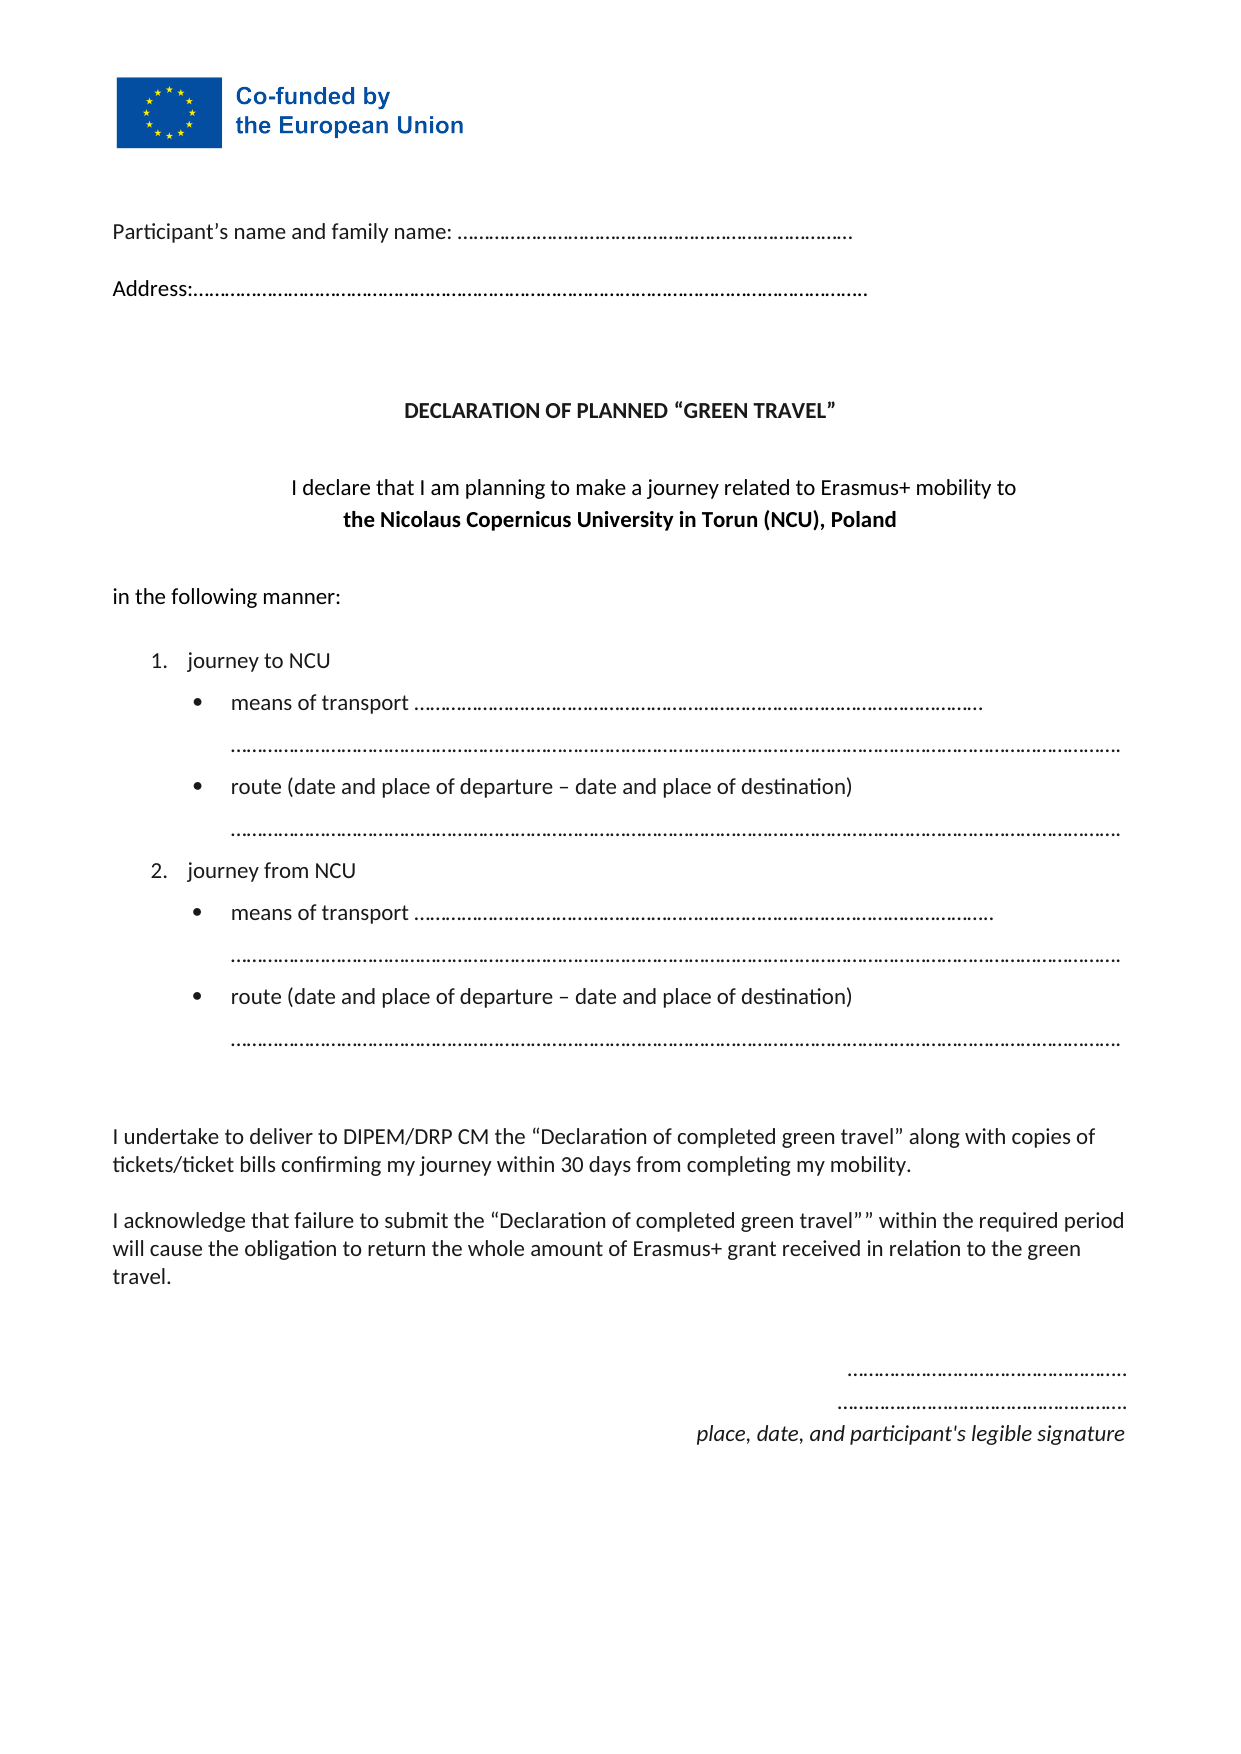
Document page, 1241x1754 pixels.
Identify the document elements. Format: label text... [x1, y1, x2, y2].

text ……………………………………………..………………………………………………. [555, 1322, 1128, 1415]
list route (date and place of departure – date and place of destination) ……………………………………………………………………………………………………………………………………………………. [193, 772, 1128, 842]
list journey to NCU [150, 646, 1128, 674]
list journey from NCU [150, 856, 1128, 884]
text Address:……………………………………………………………………………………………………………….. [112, 274, 1128, 302]
text I undertake to deliver to DIPEM/DRP CM the “Declaration of completed green travel” along with copies of tickets/ticket bills confirming my journey within 30 days from completing my mobility. [112, 1122, 1128, 1178]
list ……………………………………………………………………………………………………………………………………………………. [231, 730, 1128, 758]
list ……………………………………………………………………………………………………………………………………………………. [231, 1024, 1128, 1052]
list means of transport ……………………………………………………………………………………………….. [193, 898, 1128, 926]
text I acknowledge that failure to submit the “Declaration of completed green travel”” within the required period will cause the obligation to return the whole amount of Erasmus+ grant received in relation to the green travel. [112, 1206, 1128, 1290]
text place, date, and participant's legible signature [629, 1419, 1128, 1447]
list route (date and place of departure – date and place of destination) [193, 982, 1128, 1010]
text in the following manner: [112, 550, 1128, 610]
list means of transport ……………………………………………………………………………………………… [193, 688, 1128, 716]
text I declare that I am planning to make a journey related to Erasmus+ mobility to the Nicolaus Copernicus University in Torun (NCU), Poland [112, 473, 1128, 533]
text Participant’s name and family name: ………………………………………………………………… [112, 217, 1128, 245]
text DECLARATION OF PLANNED “GREEN TRAVEL” [112, 396, 1128, 424]
list ……………………………………………………………………………………………………………………………………………………. [231, 940, 1128, 968]
picture [112, 73, 490, 153]
